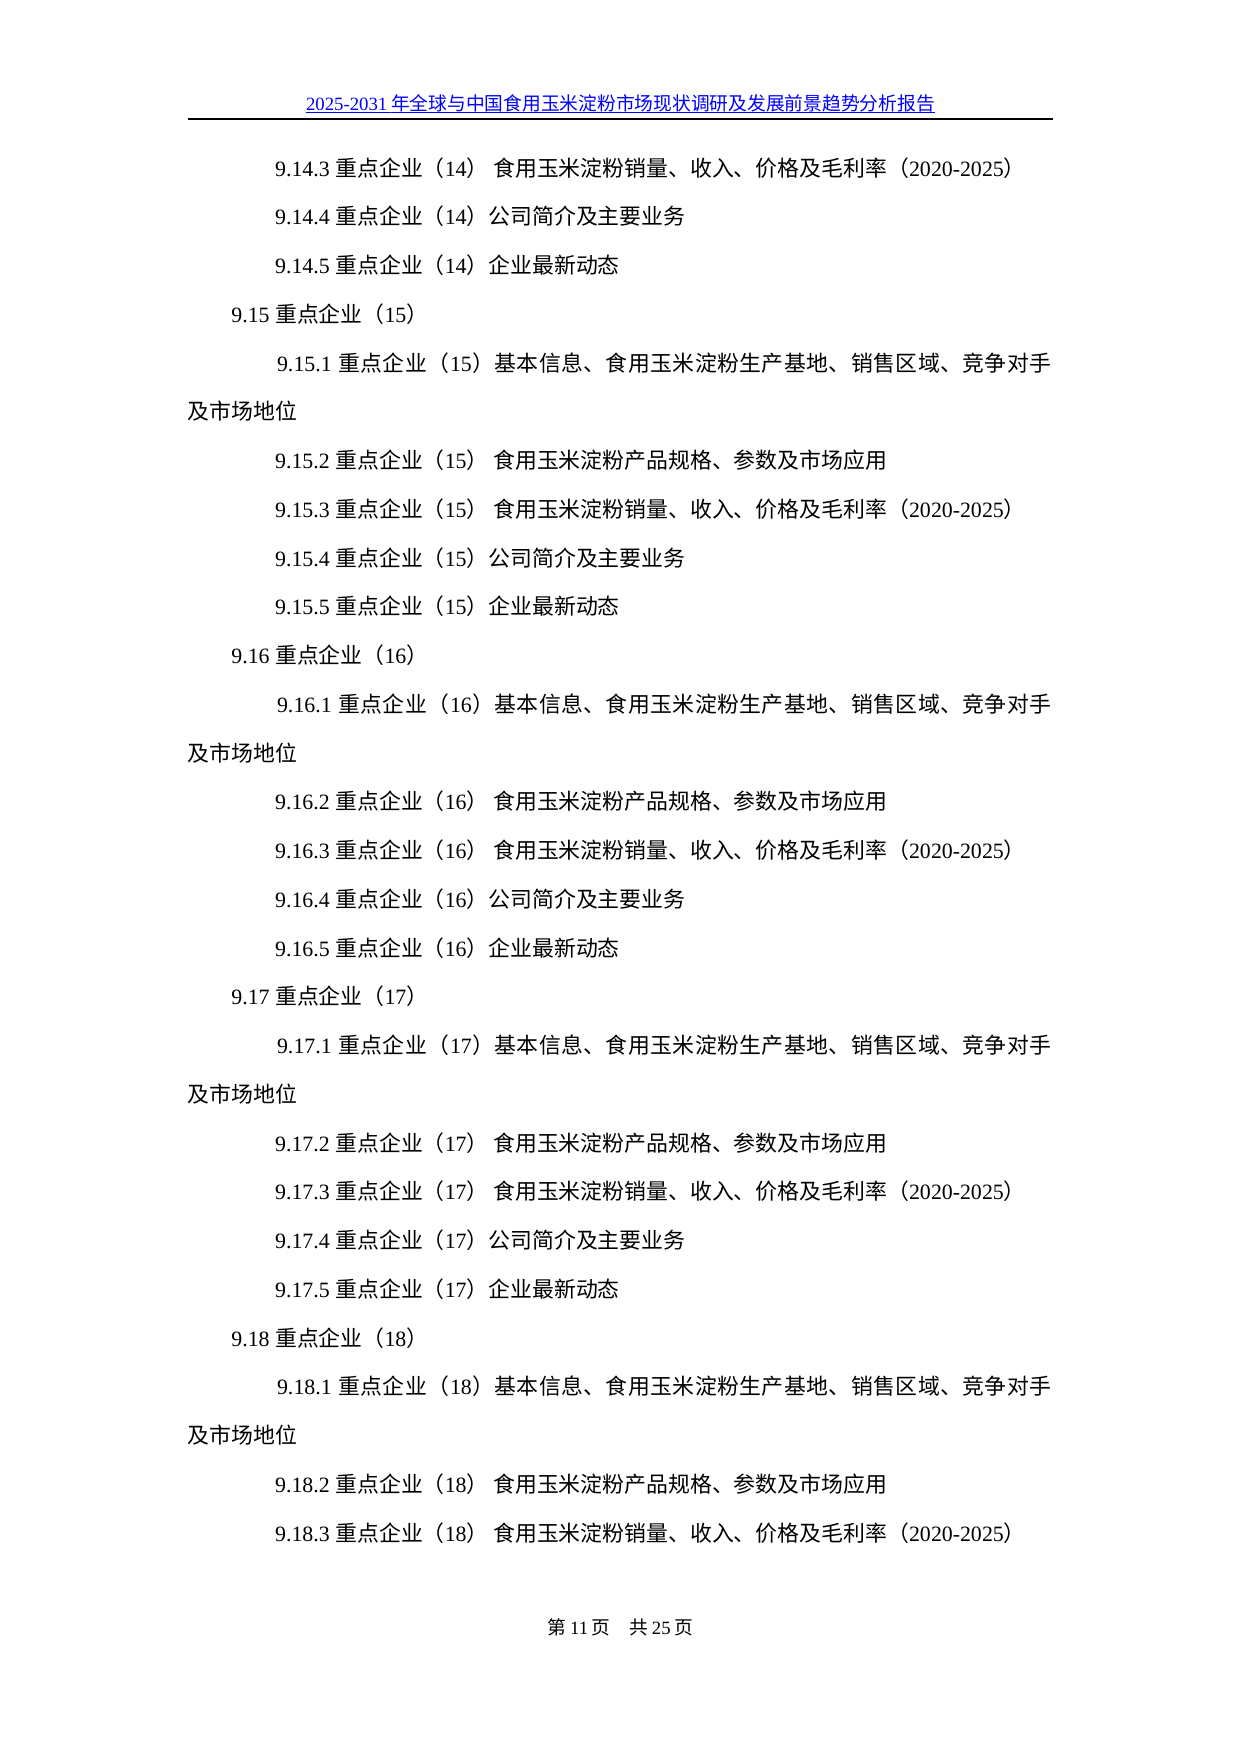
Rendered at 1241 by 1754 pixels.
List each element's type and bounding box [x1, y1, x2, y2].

text [187, 150, 1053, 1548]
